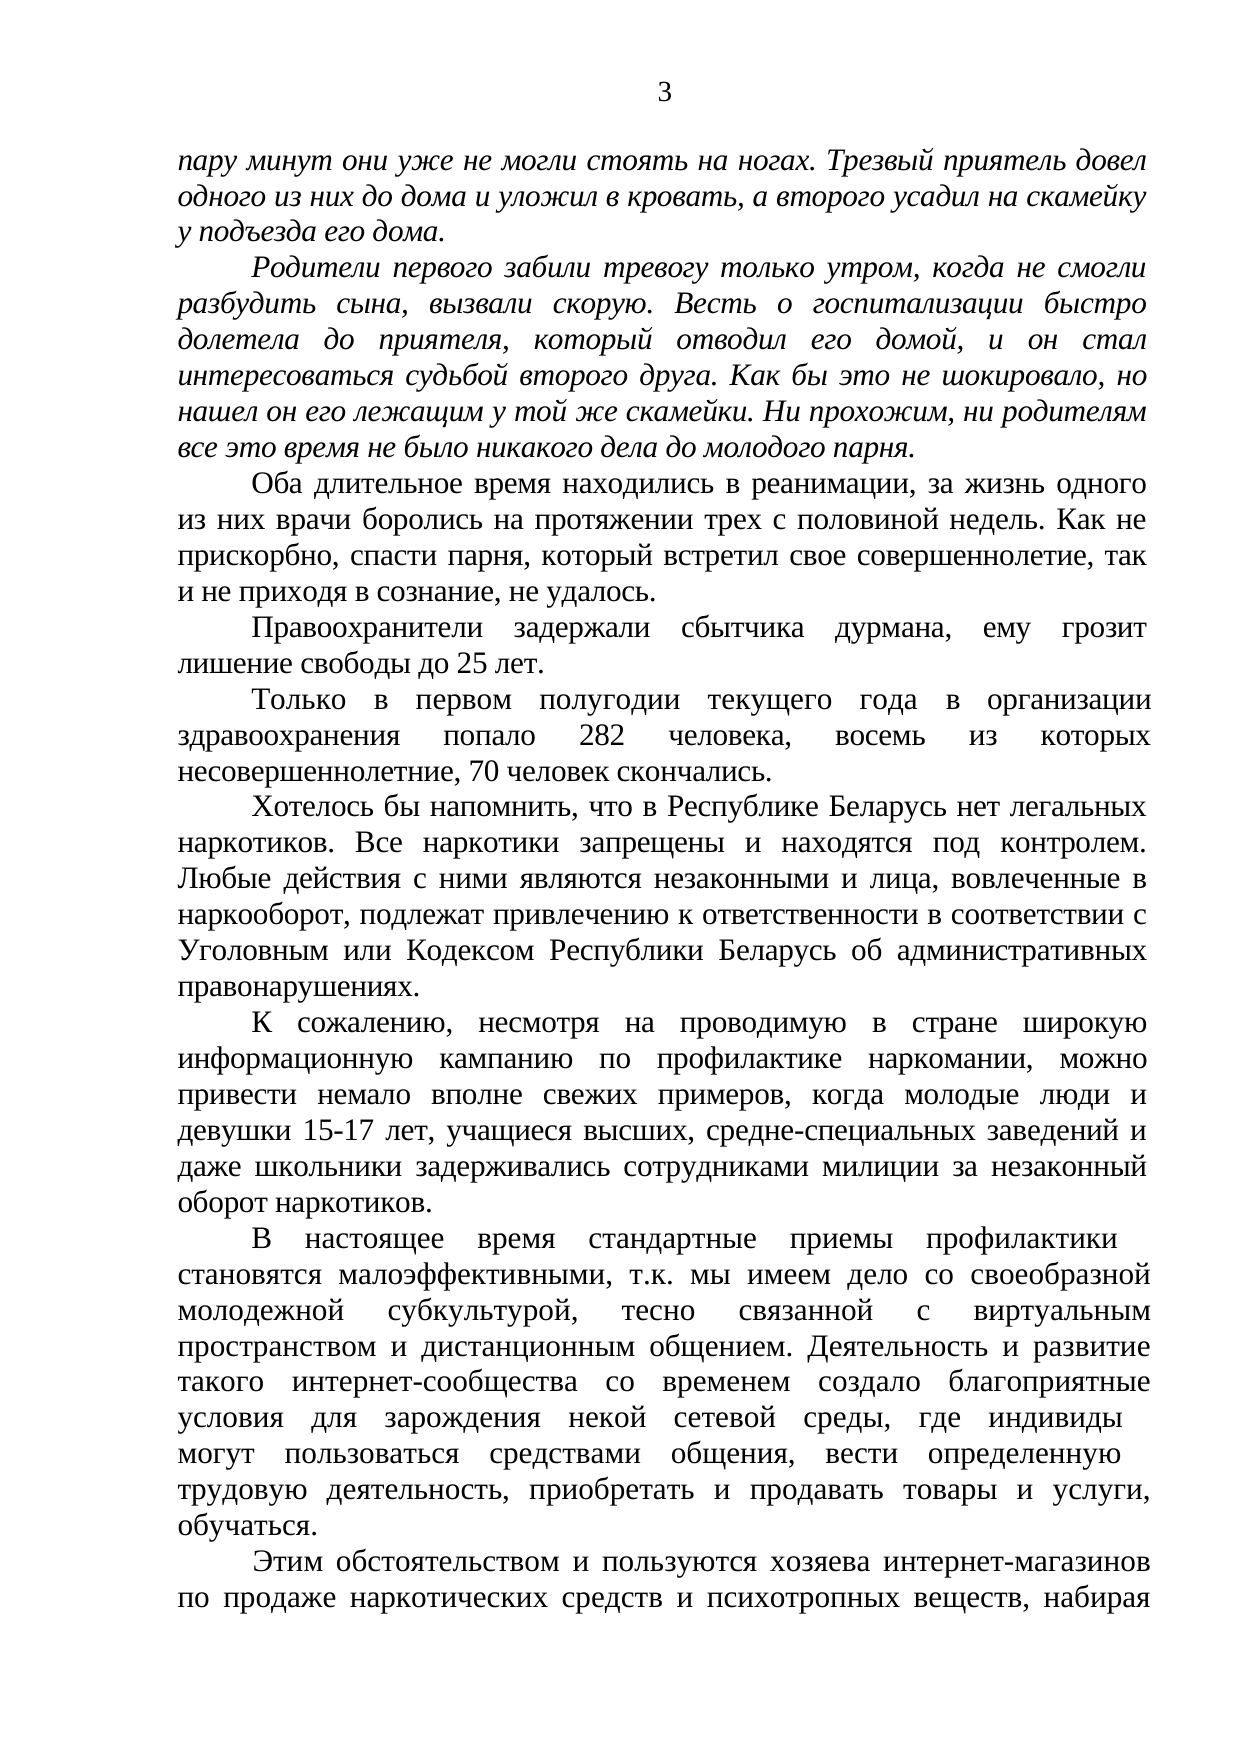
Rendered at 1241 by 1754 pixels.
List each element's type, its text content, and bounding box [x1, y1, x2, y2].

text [177, 141, 1147, 249]
text Хотелось бы напомнить, что в Республике Беларусь нет легальных наркотиков. Все наркотики запрещены и находятся под контролем. Любые действия с ними являются незаконными и лица, вовлеченные в наркооборот, подлежат привлечению к ответственности в соответствии с Уголовным или Кодексом Республики Беларусь об административных правонарушениях. [177, 788, 1147, 1003]
text К сожалению, несмотря на проводимую в стране широкую информационную кампанию по профилактике наркомании, можно привести немало вполне свежих примеров, когда молодые люди и девушки 15-17 лет, учащиеся высших, средне-специальных заведений и даже школьники задерживались сотрудниками милиции за незаконный оборот наркотиков. [177, 1003, 1147, 1219]
text Правоохранители задержали сбытчика дурмана, ему грозит лишение свободы до 25 лет. [177, 608, 1147, 680]
text Только в первом полугодии текущего года в организации здравоохранения попало 282 человека, восемь из которых несовершеннолетние, 70 человек скончались. [177, 680, 1152, 788]
text Оба длительное время находились в реанимации, за жизнь одного из них врачи боролись на протяжении трех с половиной недель. Как не прискорбно, спасти парня, который встретил свое совершеннолетие, так и не приходя в сознание, не удалось. [177, 464, 1147, 608]
text Родители первого забили тревогу только утром, когда не смогли разбудить сына, вызвали скорую. Весть о госпитализации быстро долетела до приятеля, который отводил его домой, и он стал интересоваться судьбой второго друга. Как бы это не шокировало, но нашел он его лежащим у той же скамейки. Ни прохожим, ни родителям все это время не было никакого дела до молодого парня. [177, 249, 1147, 464]
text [177, 1542, 1152, 1614]
text В настоящее время стандартные приемы профилактики становятся малоэффективными, т.к. мы имеем дело со своеобразной молодежной субкультурой, тесно связанной с виртуальным пространством и дистанционным общением. Деятельность и развитие такого интернет-сообщества со временем создало благоприятные условия для зарождения некой сетевой среды, где индивиды могут пользоваться средствами общения, вести определенную трудовую деятельность, приобретать и продавать товары и услуги, обучаться. [177, 1219, 1152, 1542]
